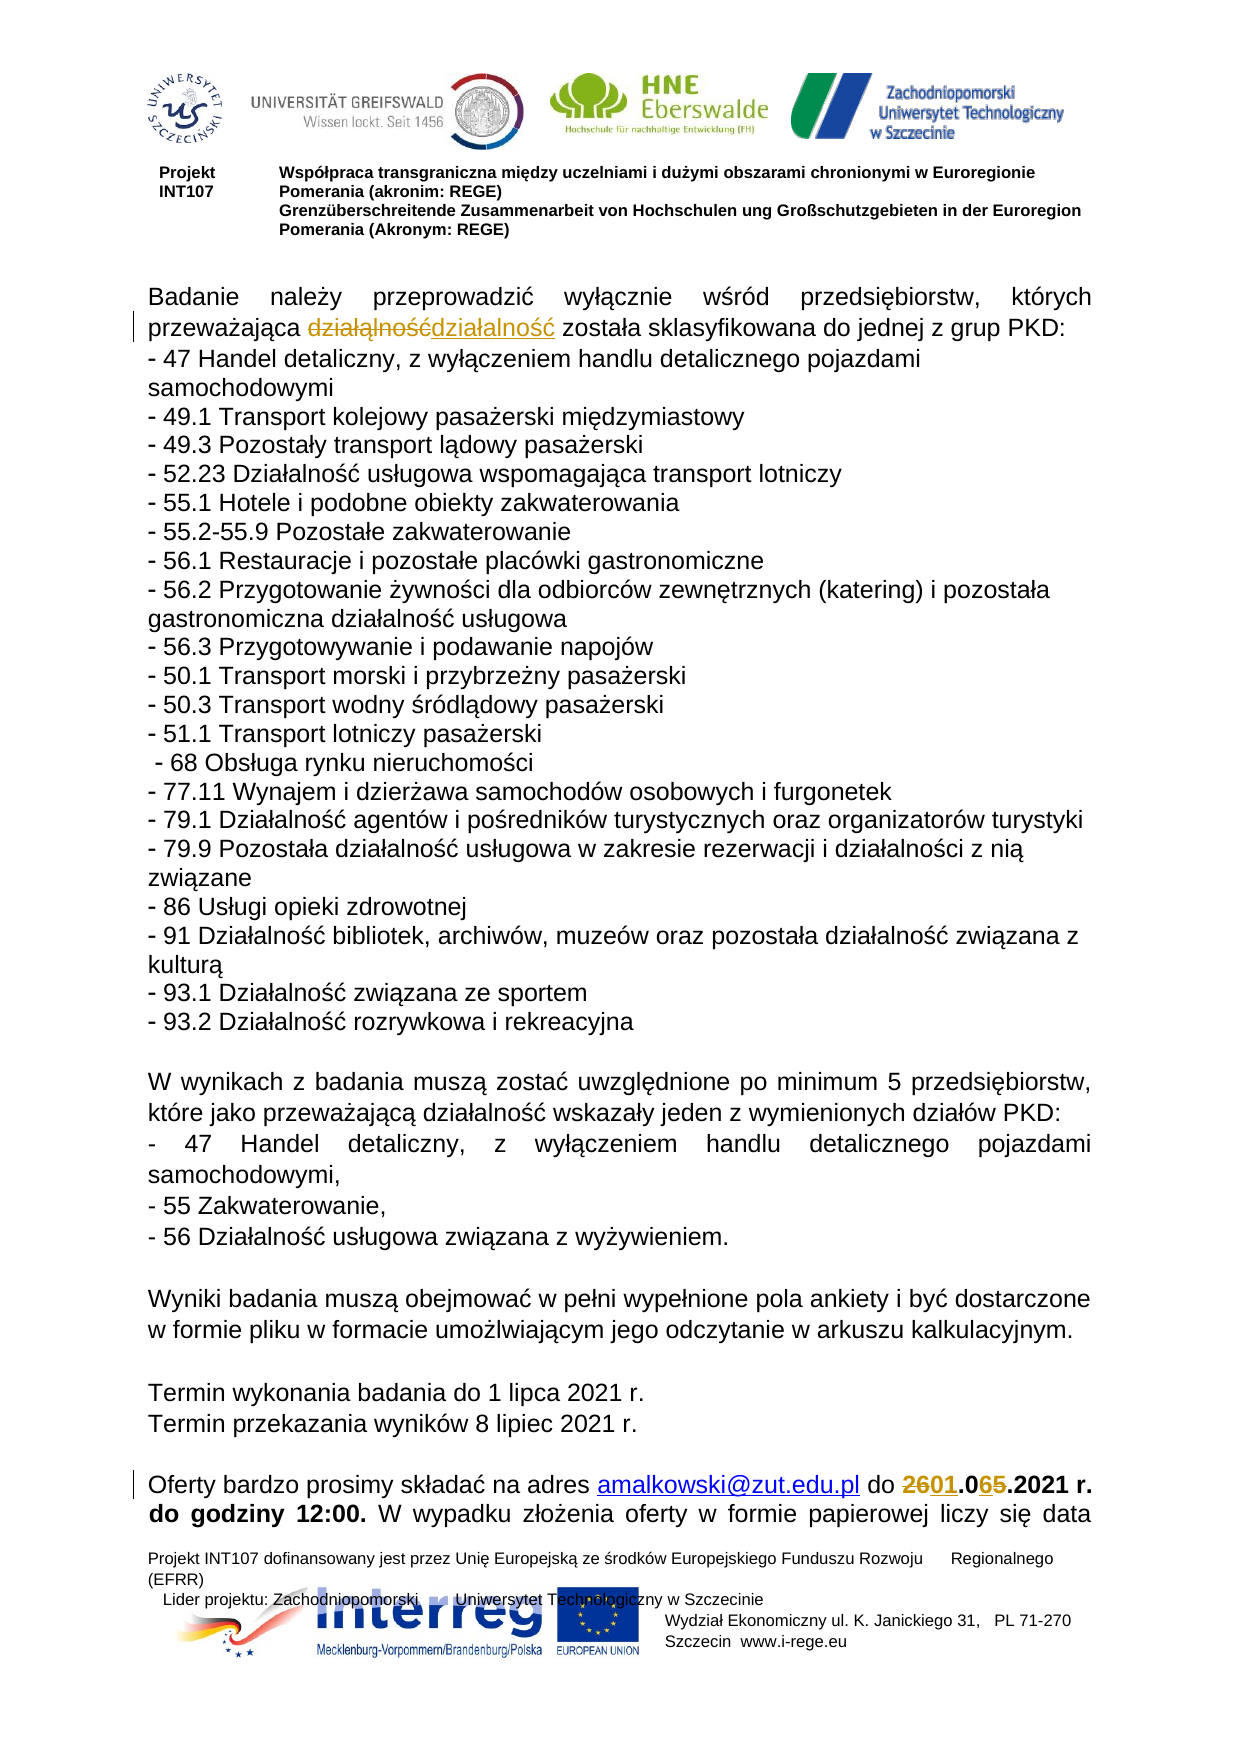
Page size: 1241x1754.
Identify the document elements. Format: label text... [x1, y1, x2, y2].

text W wynikach z badania muszą zostać uwzględnione po minimum 5 przedsiębiorstw, które jako przeważającą działalność wskazały jeden z wymienionych działów PKD: [148, 1067, 1093, 1127]
text 56.2 Przygotowanie żywności dla odbiorców zewnętrznych (katering) i pozostała gastronomiczna działalność usługowa [148, 575, 1093, 632]
text 55.2-55.9 Pozostałe zakwaterowanie [148, 517, 1093, 546]
text 86 Usługi opieki zdrowotnej [148, 892, 1093, 921]
text 79.9 Pozostała działalność usługowa w zakresie rezerwacji i działalności z nią związane [148, 834, 1093, 892]
text 52.23 Działalność usługowa wspomagająca transport lotniczy [148, 459, 1093, 488]
text 91 Działalność bibliotek, archiwów, muzeów oraz pozostała działalność związana z kulturą [148, 921, 1093, 978]
text 77.11 Wynajem i dzierżawa samochodów osobowych i furgonetek [148, 777, 1093, 806]
text 79.1 Działalność agentów i pośredników turystycznych oraz organizatorów turystyki [148, 806, 1093, 834]
picture [550, 73, 768, 136]
text 55.1 Hotele i podobne obiekty zakwaterowania [148, 488, 1093, 517]
text 47 Handel detaliczny, z wyłączeniem handlu detalicznego pojazdami samochodowymi [148, 344, 1093, 402]
picture [791, 73, 1070, 139]
text - 47 Handel detaliczny, z wyłączeniem handlu detalicznego pojazdami samochodowymi, [148, 1129, 1093, 1189]
text 51.1 Transport lotniczy pasażerski [148, 719, 1093, 748]
text 56.3 Przygotowywanie i podawanie napojów [148, 632, 1093, 661]
text 93.2 Działalność rozrywkowa i rekreacyjna [148, 1007, 1093, 1036]
picture [162, 1585, 639, 1658]
text Badanie należy przeprowadzić wyłącznie wśród przedsiębiorstw, których przeważająca została sklasyfikowana do jednej z grup PKD: [148, 282, 1093, 342]
picture [147, 73, 222, 143]
text 50.1 Transport morski i przybrzeżny pasażerski [148, 661, 1093, 690]
text 49.3 Pozostały transport lądowy pasażerski [148, 431, 1093, 459]
text Termin przekazania wyników 8 lipiec 2021 r. [148, 1409, 1093, 1437]
text - 56 Działalność usługowa związana z wyżywieniem. [148, 1222, 1093, 1251]
text 49.1 Transport kolejowy pasażerski międzymiastowy [148, 402, 1093, 431]
text 56.1 Restauracje i pozostałe placówki gastronomiczne [148, 546, 1093, 575]
text Wyniki badania muszą obejmować w pełni wypełnione pola ankiety i być dostarczone w formie pliku w formacie umożlwiającym jego odczytanie w arkuszu kalkulacyjnym. [148, 1284, 1093, 1344]
picture [251, 73, 524, 150]
text - 55 Zakwaterowanie, [148, 1191, 1093, 1220]
text 68 Obsługa rynku nieruchomości [148, 748, 1093, 777]
text Termin wykonania badania do 1 lipca 2021 r. [148, 1347, 1093, 1406]
text 93.1 Działalność związana ze sportem [148, 978, 1093, 1007]
text 50.3 Transport wodny śródlądowy pasażerski [148, 690, 1093, 719]
